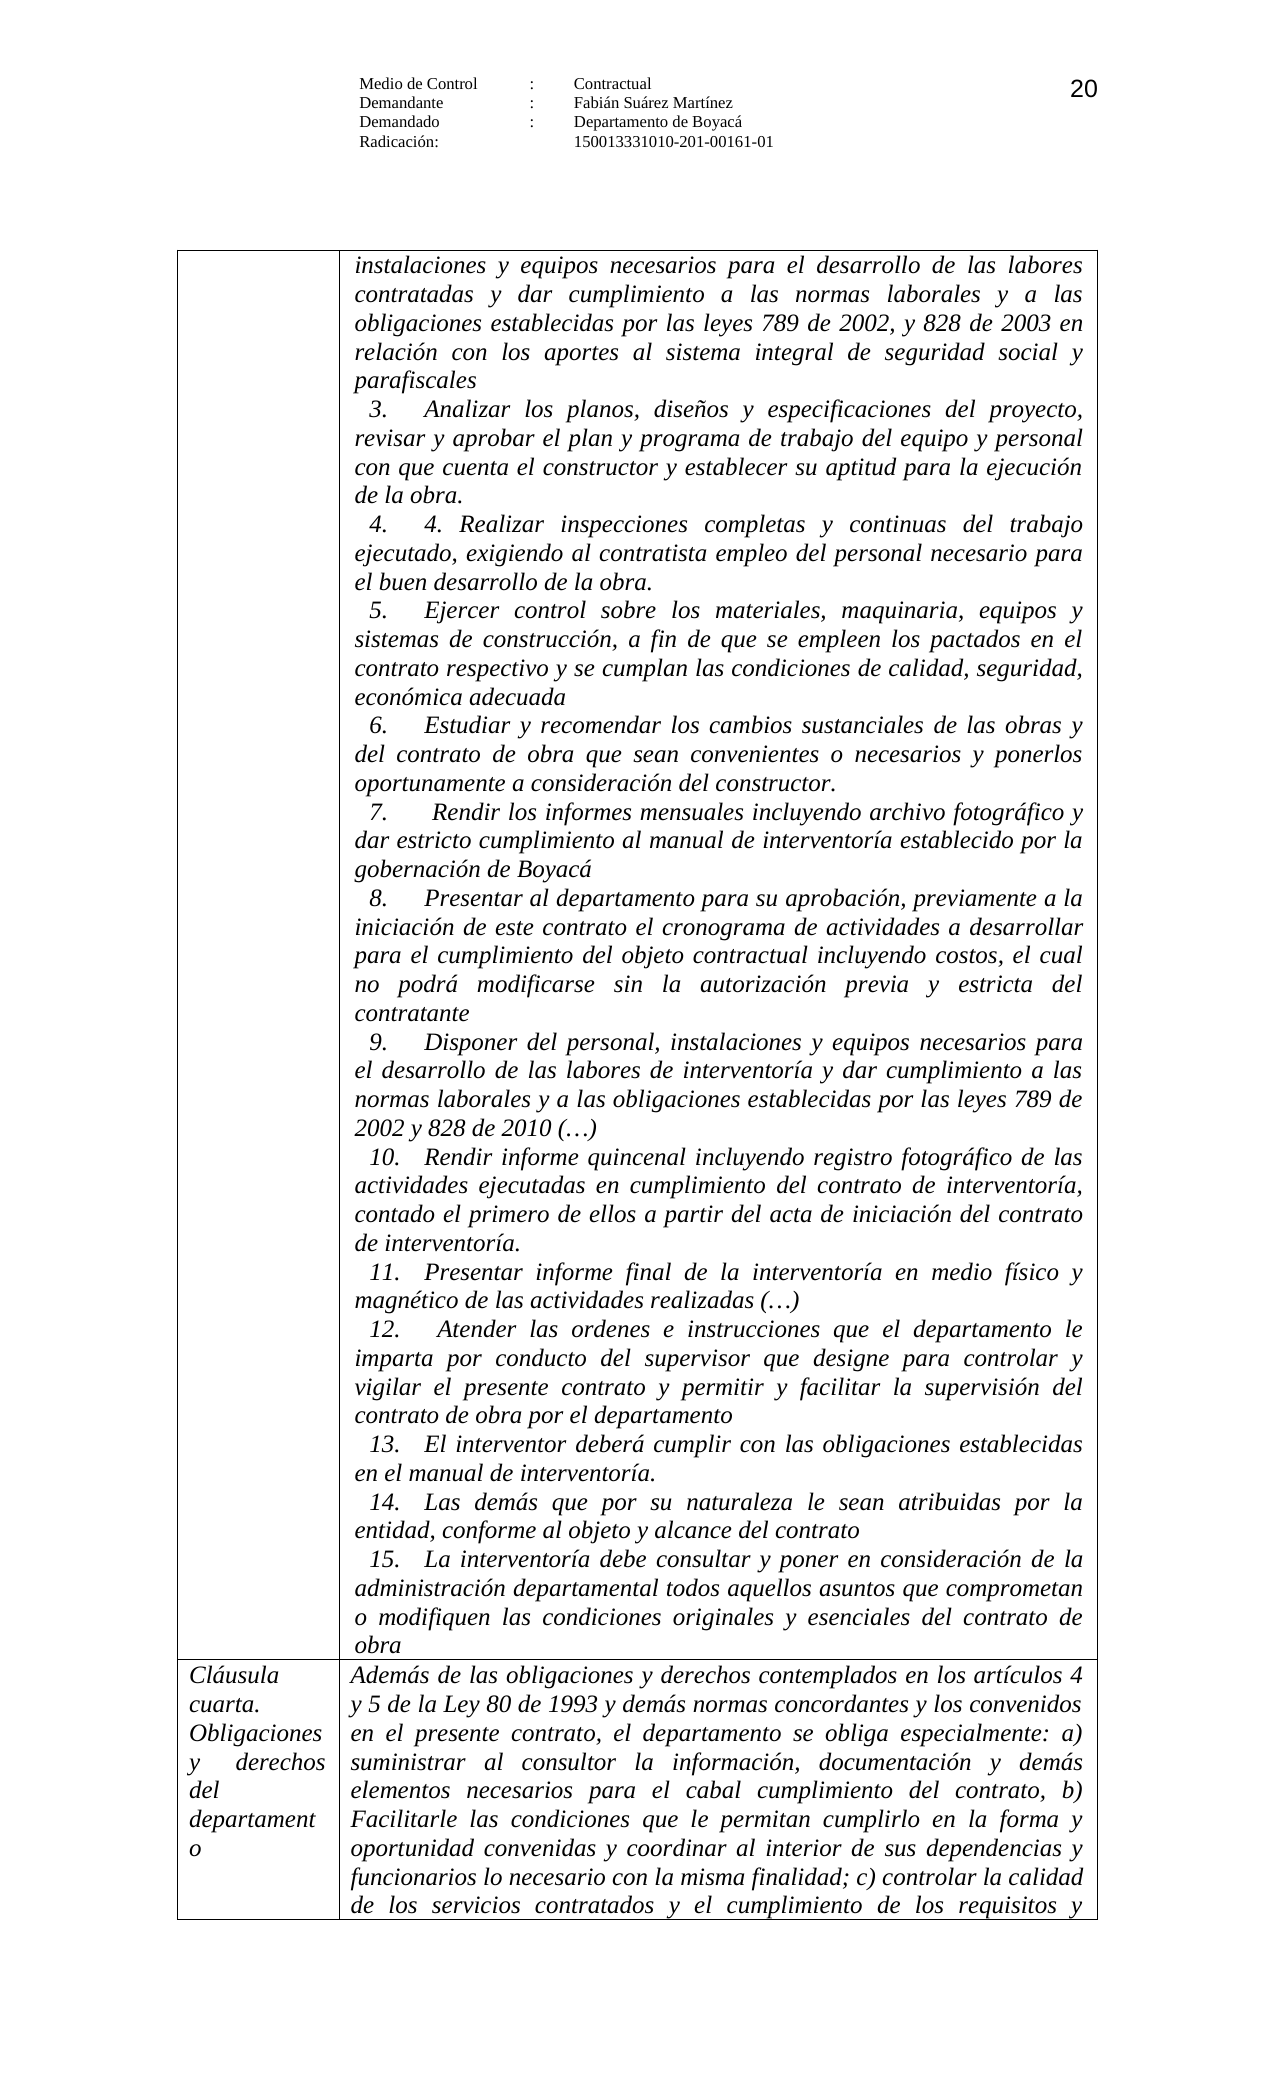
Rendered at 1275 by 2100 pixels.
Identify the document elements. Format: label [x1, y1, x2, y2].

table_cell [178, 1660, 339, 1919]
table_cell [340, 251, 1097, 1659]
table_cell [340, 1660, 1097, 1919]
table_cell [178, 251, 339, 1659]
